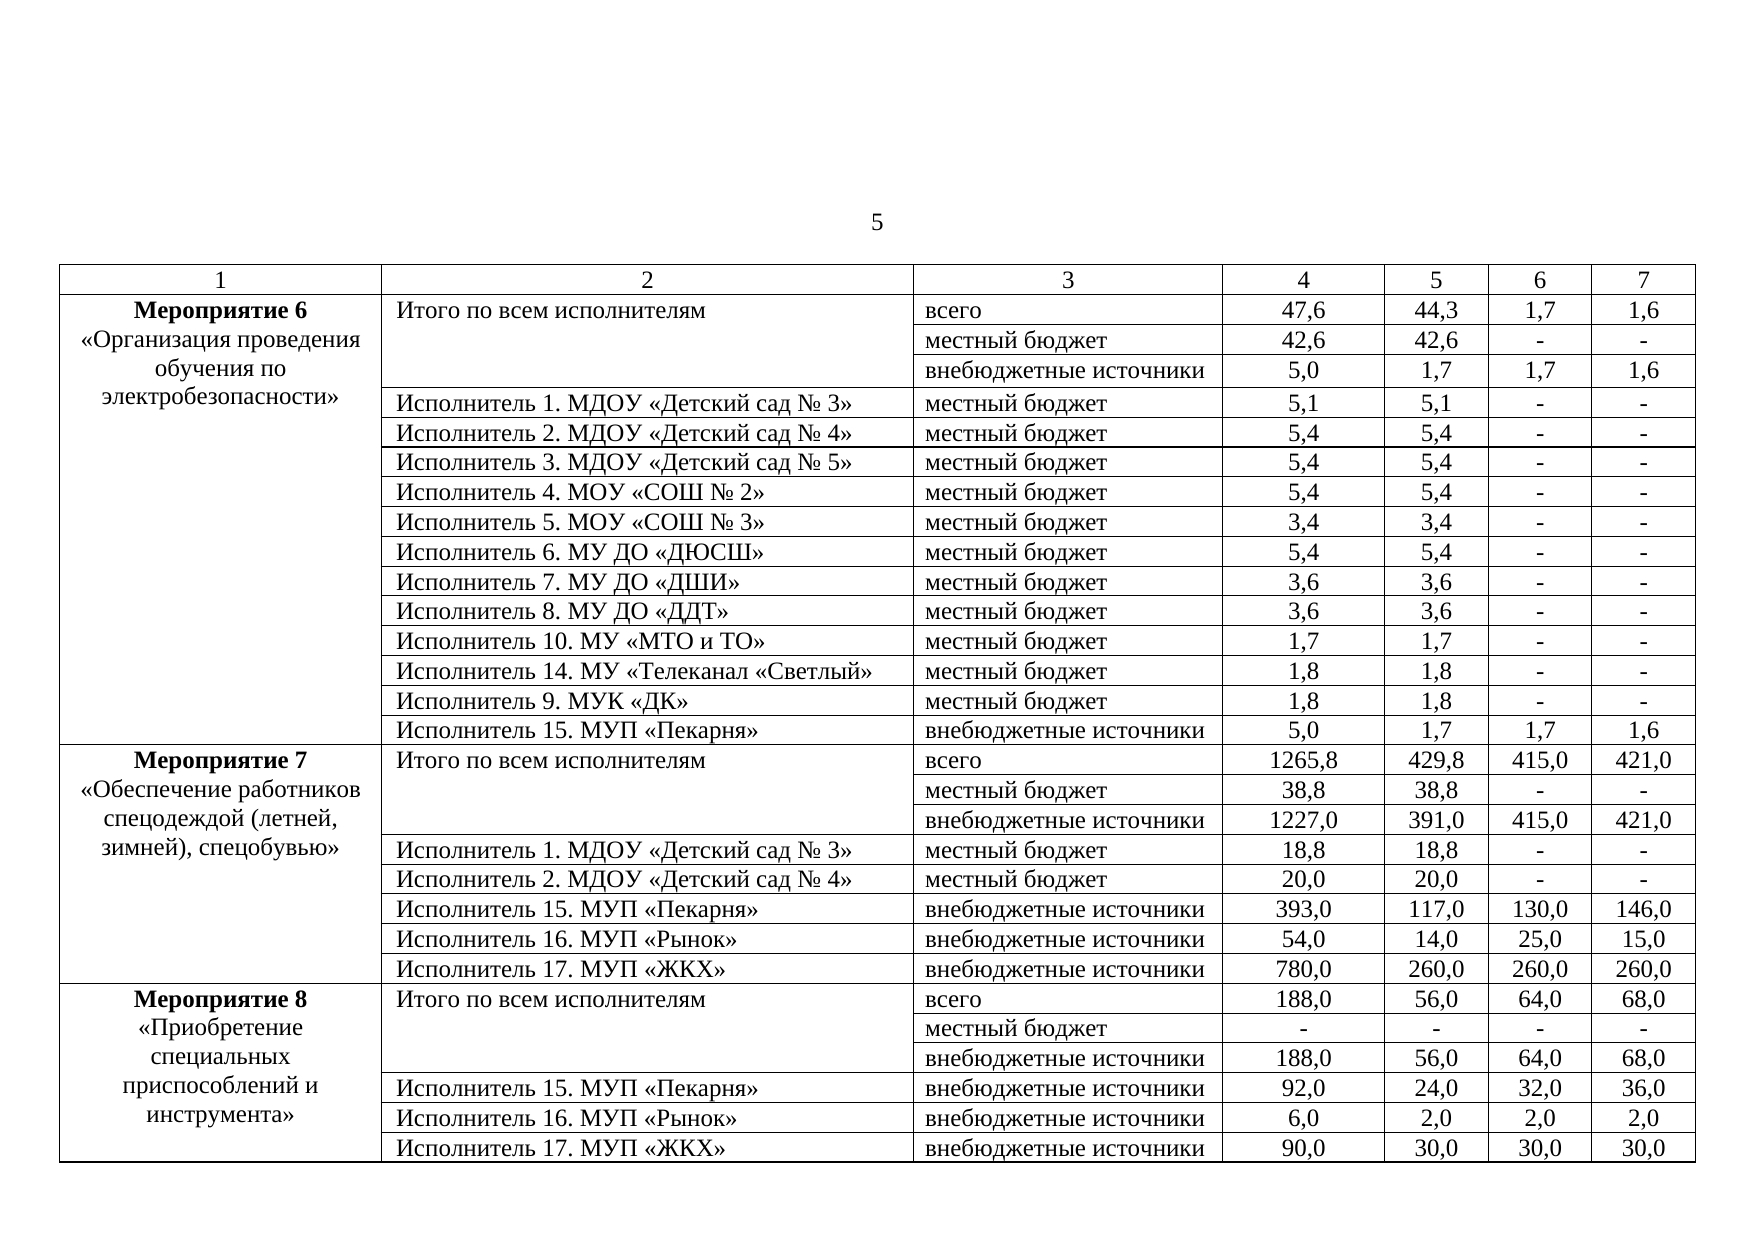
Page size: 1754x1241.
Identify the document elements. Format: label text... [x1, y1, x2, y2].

table_cell 429,8 [1385, 745, 1488, 774]
table_cell внебюджетные источники [914, 954, 1222, 983]
table_cell 56,0 [1385, 1043, 1488, 1072]
table_cell 30,0 [1385, 1133, 1488, 1161]
table_cell 5,1 [1223, 388, 1384, 417]
table_cell внебюджетные источники [914, 805, 1222, 834]
table_cell 64,0 [1489, 984, 1591, 1012]
table_cell 18,8 [1223, 835, 1384, 863]
table_cell 5,4 [1223, 418, 1384, 446]
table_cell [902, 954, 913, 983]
table_cell местный бюджет [914, 686, 1222, 714]
table_cell 3,6 [1385, 596, 1488, 625]
table_cell Итого по всем исполнителям [382, 984, 913, 1072]
table_cell 260,0 [1592, 954, 1695, 983]
table_cell местный бюджет [914, 865, 1222, 893]
table_cell всего [914, 745, 1222, 774]
table_cell - [1592, 325, 1695, 354]
table_cell 20,0 [1385, 865, 1488, 893]
table_header 6 [1489, 265, 1591, 294]
table_cell 5,4 [1385, 418, 1488, 446]
table_cell - [1489, 1014, 1591, 1042]
table_cell 92,0 [1223, 1073, 1384, 1102]
table_cell местный бюджет [914, 507, 1222, 536]
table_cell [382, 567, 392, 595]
table_cell 44,3 [1385, 295, 1488, 324]
table_cell местный бюджет [914, 325, 1222, 354]
table_cell 1,6 [1592, 355, 1695, 387]
table_cell - [1592, 1014, 1695, 1042]
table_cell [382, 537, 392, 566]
table_cell 24,0 [1385, 1073, 1488, 1102]
table_cell - [1592, 567, 1695, 595]
table_cell всего [914, 295, 1222, 324]
table_cell - [1489, 567, 1591, 595]
table_cell внебюджетные источники [914, 716, 1222, 744]
table_cell внебюджетные источники [914, 355, 1222, 387]
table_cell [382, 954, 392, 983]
text 5 [71, 207, 1683, 236]
table_cell 260,0 [1385, 954, 1488, 983]
table_cell - [1489, 418, 1591, 446]
table_cell местный бюджет [914, 835, 1222, 863]
table_cell 6,0 [1223, 1103, 1384, 1132]
table_cell 391,0 [1385, 805, 1488, 834]
table_cell - [1592, 686, 1695, 714]
table_cell 1,7 [1385, 626, 1488, 655]
table_cell Мероприятие 7 «Обеспечение работников спецодеждой (летней, зимней), спецобувью» [60, 745, 381, 983]
table_cell всего [914, 984, 1222, 1012]
table_cell 3,6 [1385, 567, 1488, 595]
table_cell 1265,8 [1223, 745, 1384, 774]
table_cell 68,0 [1592, 1043, 1695, 1072]
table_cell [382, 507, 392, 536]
table_cell - [1592, 418, 1695, 446]
table_cell 54,0 [1223, 924, 1384, 953]
table_cell - [1592, 656, 1695, 685]
table_cell - [1592, 596, 1695, 625]
table_cell местный бюджет [914, 656, 1222, 685]
table_cell - [1592, 448, 1695, 476]
table_cell - [1489, 835, 1591, 863]
table_cell 415,0 [1489, 805, 1591, 834]
table_cell 20,0 [1223, 865, 1384, 893]
table_cell 3,6 [1223, 567, 1384, 595]
table_cell местный бюджет [914, 537, 1222, 566]
table_cell местный бюджет [914, 596, 1222, 625]
table_cell - [1489, 686, 1591, 714]
table_header 5 [1385, 265, 1488, 294]
table_cell - [1592, 388, 1695, 417]
table_cell 2,0 [1592, 1103, 1695, 1132]
table_cell местный бюджет [914, 775, 1222, 804]
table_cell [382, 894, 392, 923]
table_cell 1,6 [1592, 295, 1695, 324]
table_cell - [1223, 1014, 1384, 1042]
table_header 7 [1592, 265, 1695, 294]
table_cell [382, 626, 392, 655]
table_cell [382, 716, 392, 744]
table_cell 1,7 [1489, 716, 1591, 744]
table_cell 15,0 [1592, 924, 1695, 953]
table_cell 188,0 [1223, 984, 1384, 1012]
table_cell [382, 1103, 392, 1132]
table_cell местный бюджет [914, 567, 1222, 595]
table_cell 188,0 [1223, 1043, 1384, 1072]
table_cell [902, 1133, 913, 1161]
table_cell внебюджетные источники [914, 1073, 1222, 1102]
table_cell внебюджетные источники [914, 1043, 1222, 1072]
table_header 3 [914, 265, 1222, 294]
table_cell 117,0 [1385, 894, 1488, 923]
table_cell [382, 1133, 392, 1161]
table_cell - [1489, 537, 1591, 566]
table_cell - [1592, 865, 1695, 893]
table_cell 64,0 [1489, 1043, 1591, 1072]
table_cell 1,8 [1223, 686, 1384, 714]
table_cell 3,4 [1223, 507, 1384, 536]
table_cell - [1592, 775, 1695, 804]
table_header 4 [1223, 265, 1384, 294]
table_cell 3,4 [1385, 507, 1488, 536]
table_cell 3,6 [1223, 596, 1384, 625]
table_cell 2,0 [1385, 1103, 1488, 1132]
table_cell местный бюджет [914, 626, 1222, 655]
table_cell 1,7 [1385, 716, 1488, 744]
table_cell 36,0 [1592, 1073, 1695, 1102]
table_cell 56,0 [1385, 984, 1488, 1012]
table_cell 5,1 [1385, 388, 1488, 417]
table_cell 5,4 [1223, 448, 1384, 476]
table_cell 5,4 [1223, 477, 1384, 506]
table_cell Итого по всем исполнителям [382, 295, 913, 387]
table_cell 421,0 [1592, 805, 1695, 834]
table_cell Мероприятие 8 «Приобретение специальных приспособлений и инструмента» [60, 984, 381, 1161]
table_cell 415,0 [1489, 745, 1591, 774]
table_cell внебюджетные источники [914, 924, 1222, 953]
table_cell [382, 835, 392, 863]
table_cell 421,0 [1592, 745, 1695, 774]
table_cell 38,8 [1385, 775, 1488, 804]
table_header 1 [60, 265, 381, 294]
table_cell 30,0 [1592, 1133, 1695, 1161]
table_cell местный бюджет [914, 448, 1222, 476]
table_cell Итого по всем исполнителям [382, 745, 913, 834]
table_cell 1,7 [1489, 355, 1591, 387]
table_cell 14,0 [1385, 924, 1488, 953]
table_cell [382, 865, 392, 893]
table_cell внебюджетные источники [914, 1103, 1222, 1132]
table_cell Мероприятие 6 «Организация проведения обучения по электробезопасности» [60, 295, 381, 744]
table_cell 90,0 [1223, 1133, 1384, 1161]
table_cell местный бюджет [914, 1014, 1222, 1042]
table_cell 1,8 [1385, 656, 1488, 685]
table_cell 42,6 [1223, 325, 1384, 354]
table_cell 130,0 [1489, 894, 1591, 923]
table_cell местный бюджет [914, 477, 1222, 506]
table_cell внебюджетные источники [914, 894, 1222, 923]
table_cell - [1489, 448, 1591, 476]
table_cell 1,7 [1489, 295, 1591, 324]
table_cell 68,0 [1592, 984, 1695, 1012]
table_cell 42,6 [1385, 325, 1488, 354]
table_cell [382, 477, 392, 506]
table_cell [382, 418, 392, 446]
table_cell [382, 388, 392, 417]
table_cell Исполнитель 9. МУК «ДК» [382, 686, 913, 714]
table_cell 2,0 [1489, 1103, 1591, 1132]
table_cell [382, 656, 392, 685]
table_cell 5,0 [1223, 716, 1384, 744]
table_cell 780,0 [1223, 954, 1384, 983]
table_cell - [1489, 507, 1591, 536]
table_cell - [1592, 507, 1695, 536]
table_cell - [1592, 537, 1695, 566]
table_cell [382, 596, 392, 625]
table_cell - [1489, 325, 1591, 354]
table_cell 5,4 [1385, 537, 1488, 566]
table_cell - [1489, 656, 1591, 685]
table_cell 5,4 [1385, 448, 1488, 476]
table_cell - [1489, 477, 1591, 506]
table_cell 32,0 [1489, 1073, 1591, 1102]
table_cell - [1489, 775, 1591, 804]
table_cell 146,0 [1592, 894, 1695, 923]
table_cell - [1592, 835, 1695, 863]
table_cell 5,4 [1223, 537, 1384, 566]
table_cell - [1592, 477, 1695, 506]
table_cell 260,0 [1489, 954, 1591, 983]
table_header 2 [382, 265, 913, 294]
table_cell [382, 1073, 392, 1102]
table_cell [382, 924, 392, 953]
table_cell 1227,0 [1223, 805, 1384, 834]
table_cell - [1489, 596, 1591, 625]
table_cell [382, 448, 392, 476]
table_cell 1,7 [1223, 626, 1384, 655]
table_cell 5,4 [1385, 477, 1488, 506]
table_cell - [1489, 626, 1591, 655]
table_cell 30,0 [1489, 1133, 1591, 1161]
table_cell - [1489, 388, 1591, 417]
table_cell 1,7 [1385, 355, 1488, 387]
table_cell 1,8 [1385, 686, 1488, 714]
table_cell местный бюджет [914, 418, 1222, 446]
table_cell 393,0 [1223, 894, 1384, 923]
table_cell - [1385, 1014, 1488, 1042]
table_cell 18,8 [1385, 835, 1488, 863]
table_cell 47,6 [1223, 295, 1384, 324]
table_cell 1,8 [1223, 656, 1384, 685]
table_cell - [1489, 865, 1591, 893]
table_cell внебюджетные источники [914, 1133, 1222, 1161]
table_cell 25,0 [1489, 924, 1591, 953]
table_cell местный бюджет [914, 388, 1222, 417]
table_cell 5,0 [1223, 355, 1384, 387]
table_cell - [1592, 626, 1695, 655]
table_cell 38,8 [1223, 775, 1384, 804]
table_cell 1,6 [1592, 716, 1695, 744]
